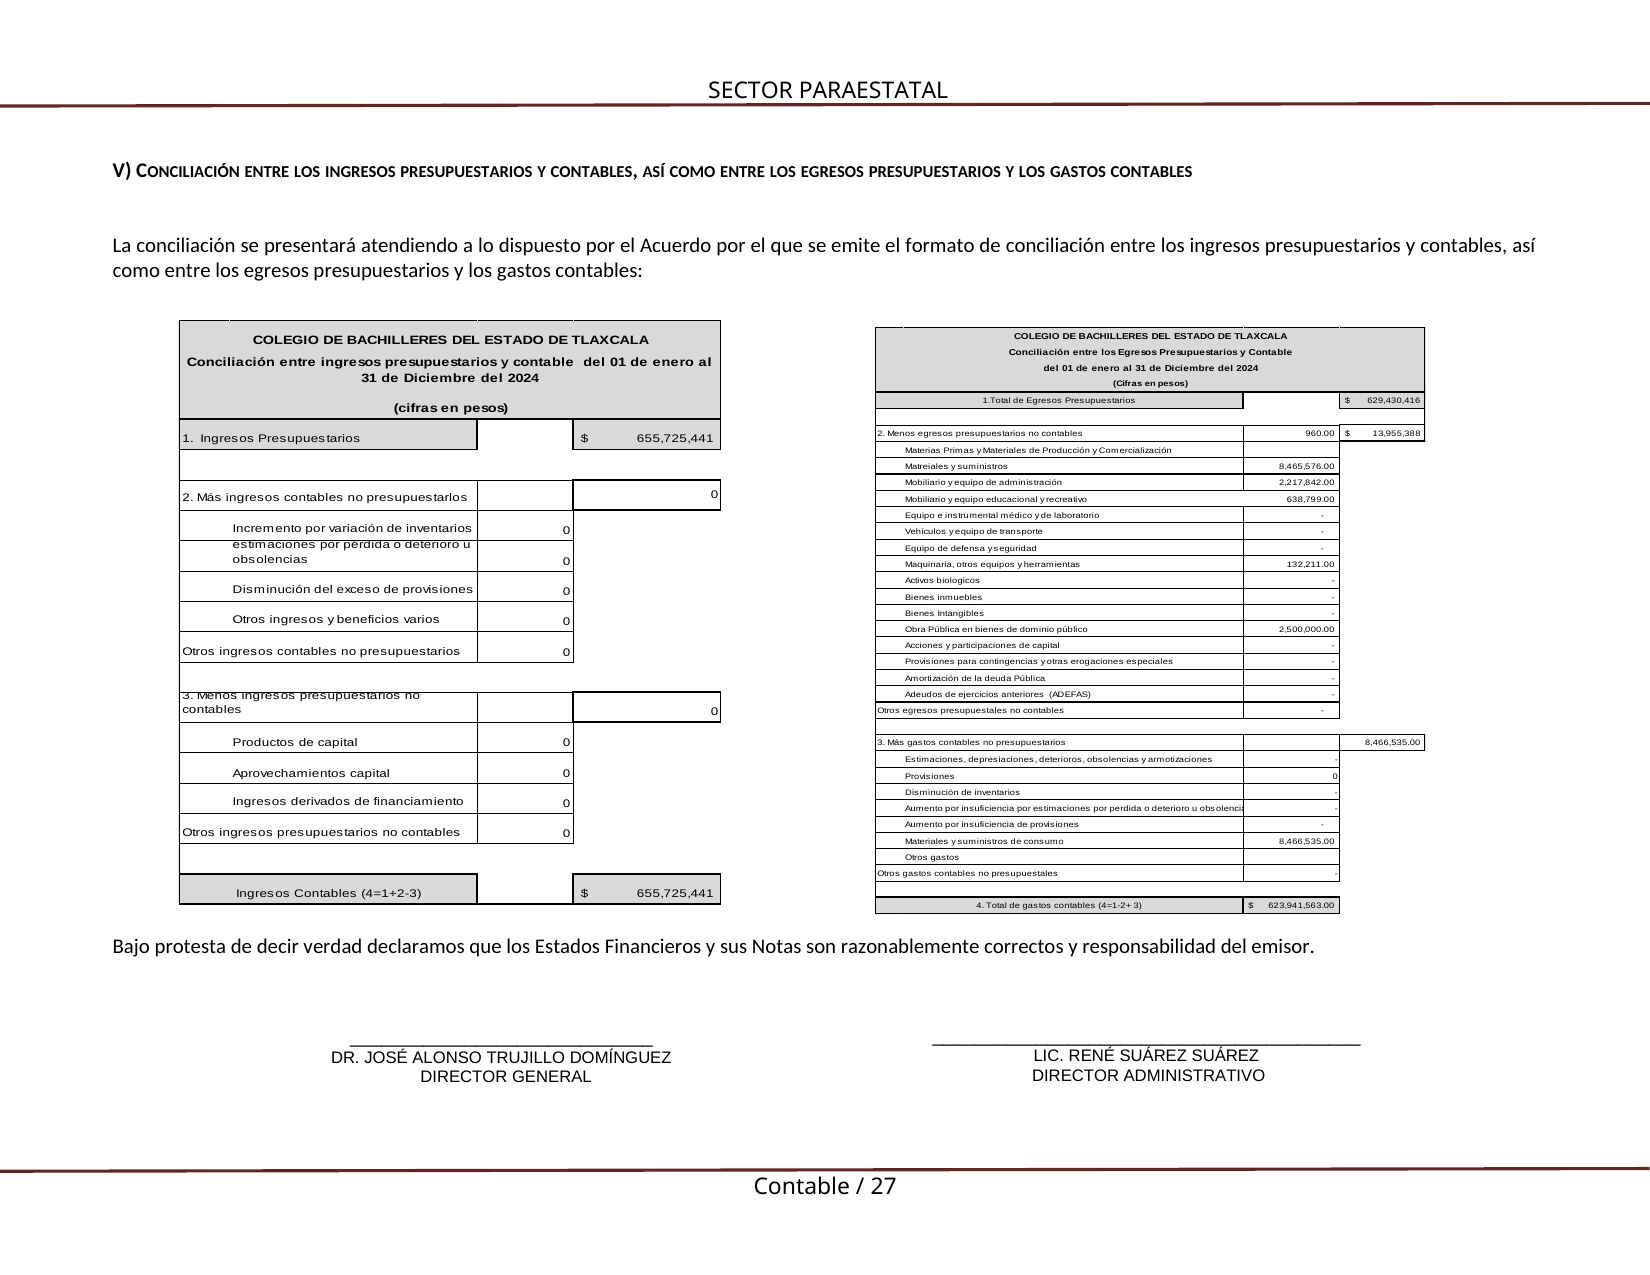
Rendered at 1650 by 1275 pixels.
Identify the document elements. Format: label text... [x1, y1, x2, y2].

text Bajo protesta de decir verdad declaramos que los Estados Financieros y sus Notas son razonablemente correctos y responsabilidad del emisor. [112, 934, 1537, 959]
text V) Conciliación entre los ingresos presupuestarios y contables, así como entre los egresos presupuestarios y los gastos contables [112, 158, 1537, 183]
text La conciliación se presentará atendiendo a lo dispuesto por el Acuerdo por el que se emite el formato de conciliación entre los ingresos presupuestarios y contables, así como entre los egresos presupuestarios y los gastos contables: [112, 233, 1537, 283]
